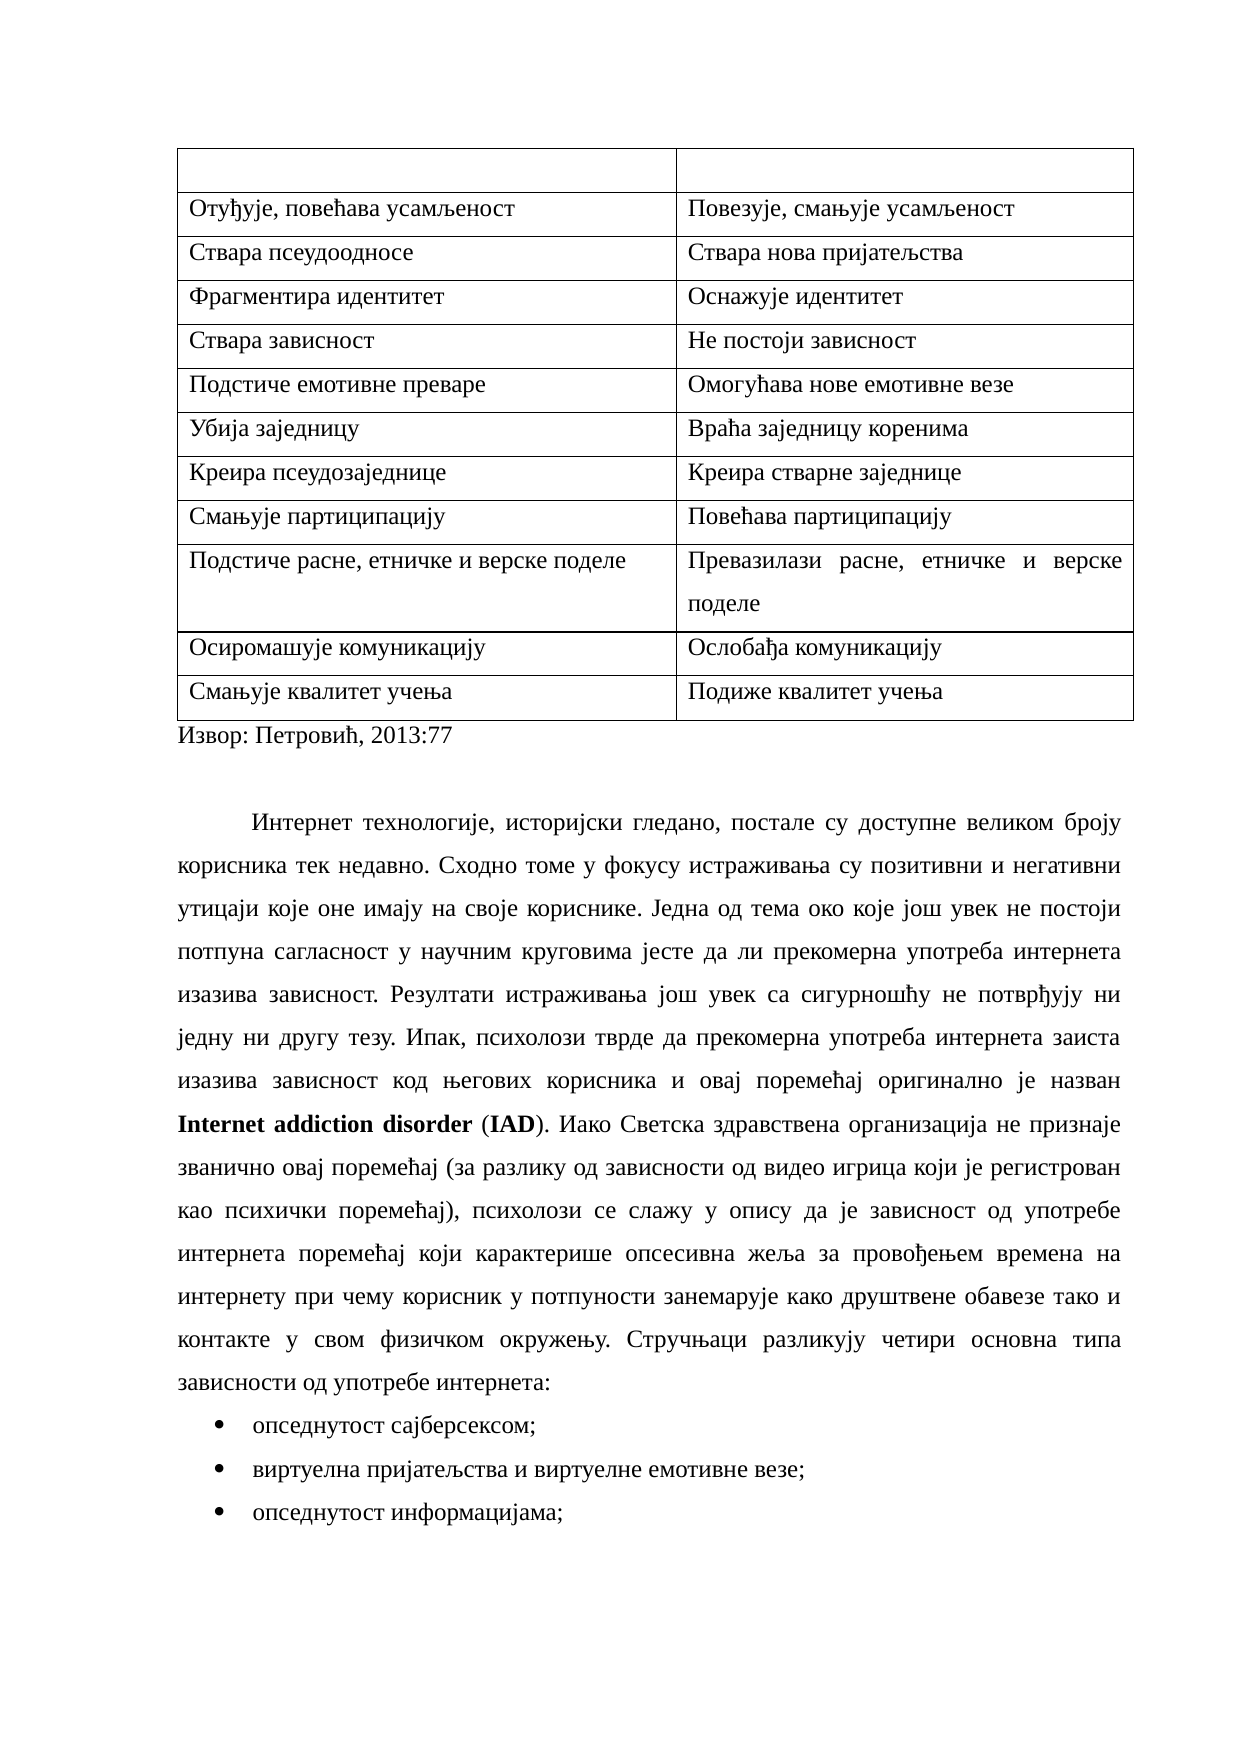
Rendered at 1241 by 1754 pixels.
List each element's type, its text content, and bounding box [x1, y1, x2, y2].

table_cell Повезује, смањује усамљеност [677, 193, 1133, 236]
table_cell Подстиче расне, етничке и верске поделе [178, 545, 676, 631]
table_cell Оснажује идентитет [677, 281, 1133, 324]
table_cell Подстиче емотивне преваре [178, 369, 676, 412]
list виртуелна пријатељства и виртуелне емотивне везе; [215, 1454, 1122, 1482]
table_cell Убија заједницу [178, 413, 676, 456]
text Интернет технологије, историјски гледано, постале су доступне великом броју корисника тек недавно. Сходно томе у фокусу истраживања су позитивни и негативни утицаји које оне имају на своје кориснике. Једна од тема око које још увек не постоји потпуна сагласност у научним круговима јесте да ли прекомерна употреба интернета изазива зависност. Резултати истраживања још увек са сигурношћу не потврђују ни једну ни другу тезу. Ипак, психолози тврде да прекомерна употреба интернета заиста изазива зависност код његових корисника и овај поремећај оригинално је назван Internet addiction disorder (IAD). Иако Светска здравствена организација не признаје званично овај поремећај (за разлику од зависности од видео игрица који је регистрован као психички поремећај), психолози се слажу у опису да је зависност од употребе интернета поремећај који карактерише опсесивна жеља за провођењем времена на интернету при чему корисник у потпуности занемарује како друштвене обавезе тако и контакте у свом физичком окружењу. Стручњаци разликују четири основна типа зависности од употребе интернета: [177, 807, 1122, 1396]
table_cell Омогућава нове емотивне везе [677, 369, 1133, 412]
table_cell Повећава партиципацију [677, 501, 1133, 544]
list опседнутост сајберсексом; [215, 1411, 1122, 1439]
table_cell Ствара псеудоодносе [178, 237, 676, 280]
table_cell Фрагментира идентитет [178, 281, 676, 324]
table_cell Смањује квалитет учења [178, 676, 676, 719]
table_cell Враћа заједницу коренима [677, 413, 1133, 456]
table_cell Ствара зависност [178, 325, 676, 368]
table_cell Креира псеудозаједнице [178, 457, 676, 500]
table_cell Превазилази расне, етничке и верске поделе [677, 545, 1133, 631]
table_cell [178, 149, 676, 192]
table_cell Осиромашује комуникацију [178, 633, 676, 675]
text Извор: Петровић, 2013:77 [177, 721, 1122, 749]
table_cell Подиже квалитет учења [677, 676, 1133, 719]
list опседнутост информацијама; [215, 1497, 1122, 1526]
table_cell [677, 149, 1133, 192]
table_cell Ослобађа комуникацију [677, 633, 1133, 675]
table_cell Смањује партиципацију [178, 501, 676, 544]
table_cell Не постоји зависност [677, 325, 1133, 368]
table_cell Ствара нова пријатељства [677, 237, 1133, 280]
table_cell Отуђује, повећава усамљеност [178, 193, 676, 236]
table_cell Креира стварне заједнице [677, 457, 1133, 500]
